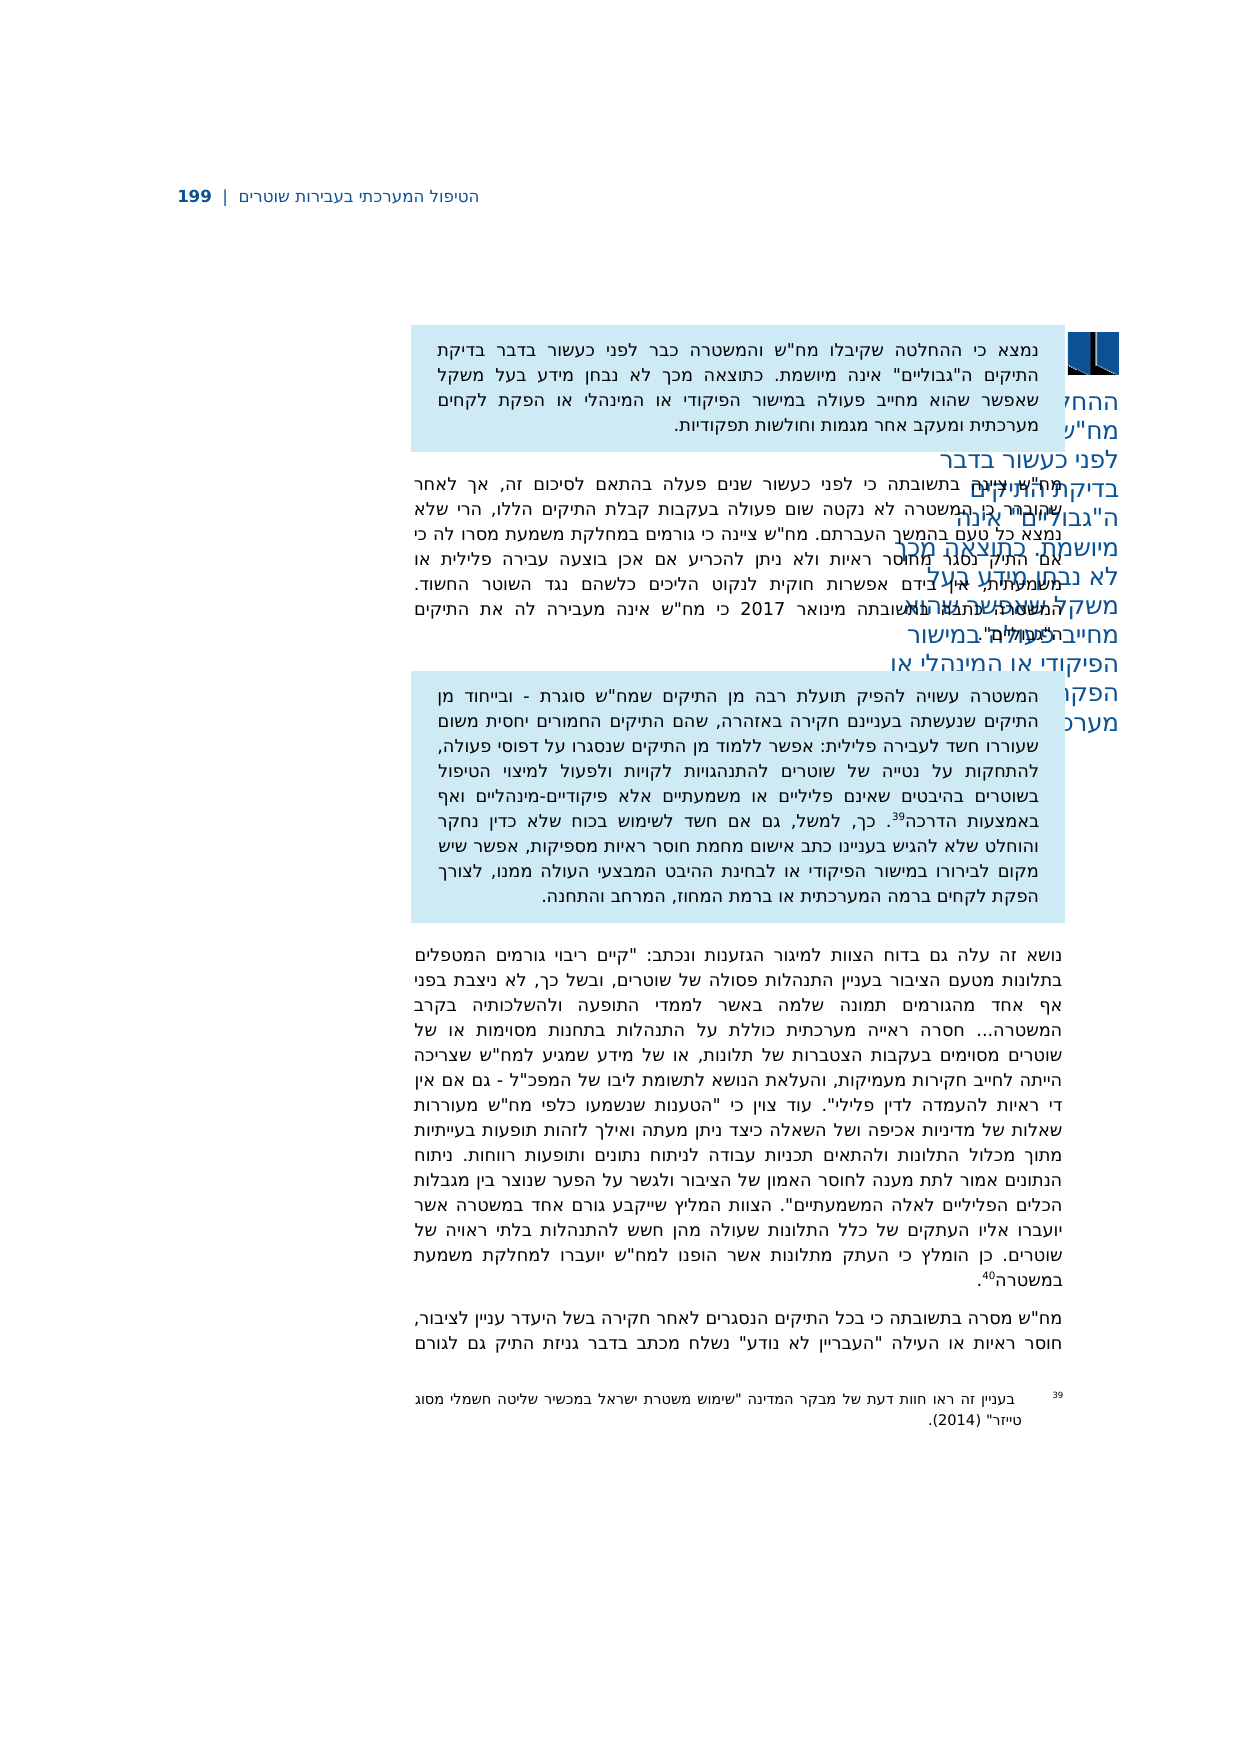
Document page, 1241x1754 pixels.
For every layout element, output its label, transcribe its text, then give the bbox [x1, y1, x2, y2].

text נמצא כי ההחלטה שקיבלו מח"ש והמשטרה כבר לפני כעשור בדבר בדיקת התיקים ה"גבוליים" אינה מיושמת. כתוצאה מכך לא נבחן מידע בעל משקל שאפשר שהוא מחייב פעולה במישור הפיקודי או המינהלי או הפקת לקחים מערכתית ומעקב אחר מגמות וחולשות תפקודיות. [414, 328, 1062, 449]
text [413, 1304, 1063, 1354]
text נושא זה עלה גם בדוח הצוות למיגור הגזענות ונכתב: "קיים ריבוי גורמים המטפלים בתלונות מטעם הציבור בעניין התנהלות פסולה של שוטרים, ובשל כך, לא ניצבת בפני אף אחד מהגורמים תמונה שלמה באשר לממדי התופעה ולהשלכותיה בקרב המשטרה... חסרה ראייה מערכתית כוללת על התנהלות בתחנות מסוימות או של שוטרים מסוימים בעקבות הצטברות של תלונות, או של מידע שמגיע למח"ש שצריכה הייתה לחייב חקירות מעמיקות, והעלאת הנושא לתשומת ליבו של המפכ"ל - גם אם אין די ראיות להעמדה לדין פלילי". עוד צוין כי "הטענות שנשמעו כלפי מח"ש מעוררות שאלות של מדיניות אכיפה ושל השאלה כיצד ניתן מעתה ואילך לזהות תופעות בעייתיות מתוך מכלול התלונות ולהתאים תכניות עבודה לניתוח נתונים ותופעות רווחות. ניתוח הנתונים אמור לתת מענה לחוסר האמון של הציבור ולגשר על הפער שנוצר בין מגבלות הכלים הפליליים לאלה המשמעתיים". הצוות המליץ שייקבע גורם אחד במשטרה אשר יועברו אליו העתקים של כלל התלונות שעולה מהן חשש להתנהלות בלתי ראויה של שוטרים. כן הומלץ כי העתק מתלונות אשר הופנו למח"ש יועברו למחלקת משמעת במשטרה. [413, 942, 1063, 1292]
text מח"ש ציינה בתשובתה כי לפני כעשור שנים פעלה בהתאם לסיכום זה, אך לאחר שהוברר כי המשטרה לא נקטה שום פעולה בעקבות קבלת התיקים הללו, הרי שלא נמצא כל טעם בהמשך העברתם. מח"ש ציינה כי גורמים במחלקת משמעת מסרו לה כי אם התיק נסגר מחוסר ראיות ולא ניתן להכריע אם אכן בוצעה עבירה פלילית או משמעתית, אין בידם אפשרות חוקית לנקוט הליכים כלשהם נגד השוטר החשוד. המשטרה כתבה בתשובתה מינואר 2017 כי מח"ש אינה מעבירה לה את התיקים ה"גבוליים". [413, 471, 1063, 646]
picture [1067, 332, 1119, 375]
text המשטרה עשויה להפיק תועלת רבה מן התיקים שמח"ש סוגרת - ובייחוד מן התיקים שנעשתה בעניינם חקירה באזהרה, שהם התיקים החמורים יחסית משום שעוררו חשד לעבירה פלילית: אפשר ללמוד מן התיקים שנסגרו על דפוסי פעולה, להתחקות על נטייה של שוטרים להתנהגויות לקויות ולפעול למיצוי הטיפול בשוטרים בהיבטים שאינם פליליים או משמעתיים אלא פיקודיים-מינהליים ואף באמצעות הדרכה. כך, למשל, גם אם חשד לשימוש בכוח שלא כדין נחקר והוחלט שלא להגיש בעניינו כתב אישום מחמת חוסר ראיות מספיקות, אפשר שיש מקום לבירורו במישור הפיקודי או לבחינת ההיבט המבצעי העולה ממנו, לצורך הפקת לקחים ברמה המערכתית או ברמת המחוז, המרחב והתחנה. [414, 674, 1062, 920]
